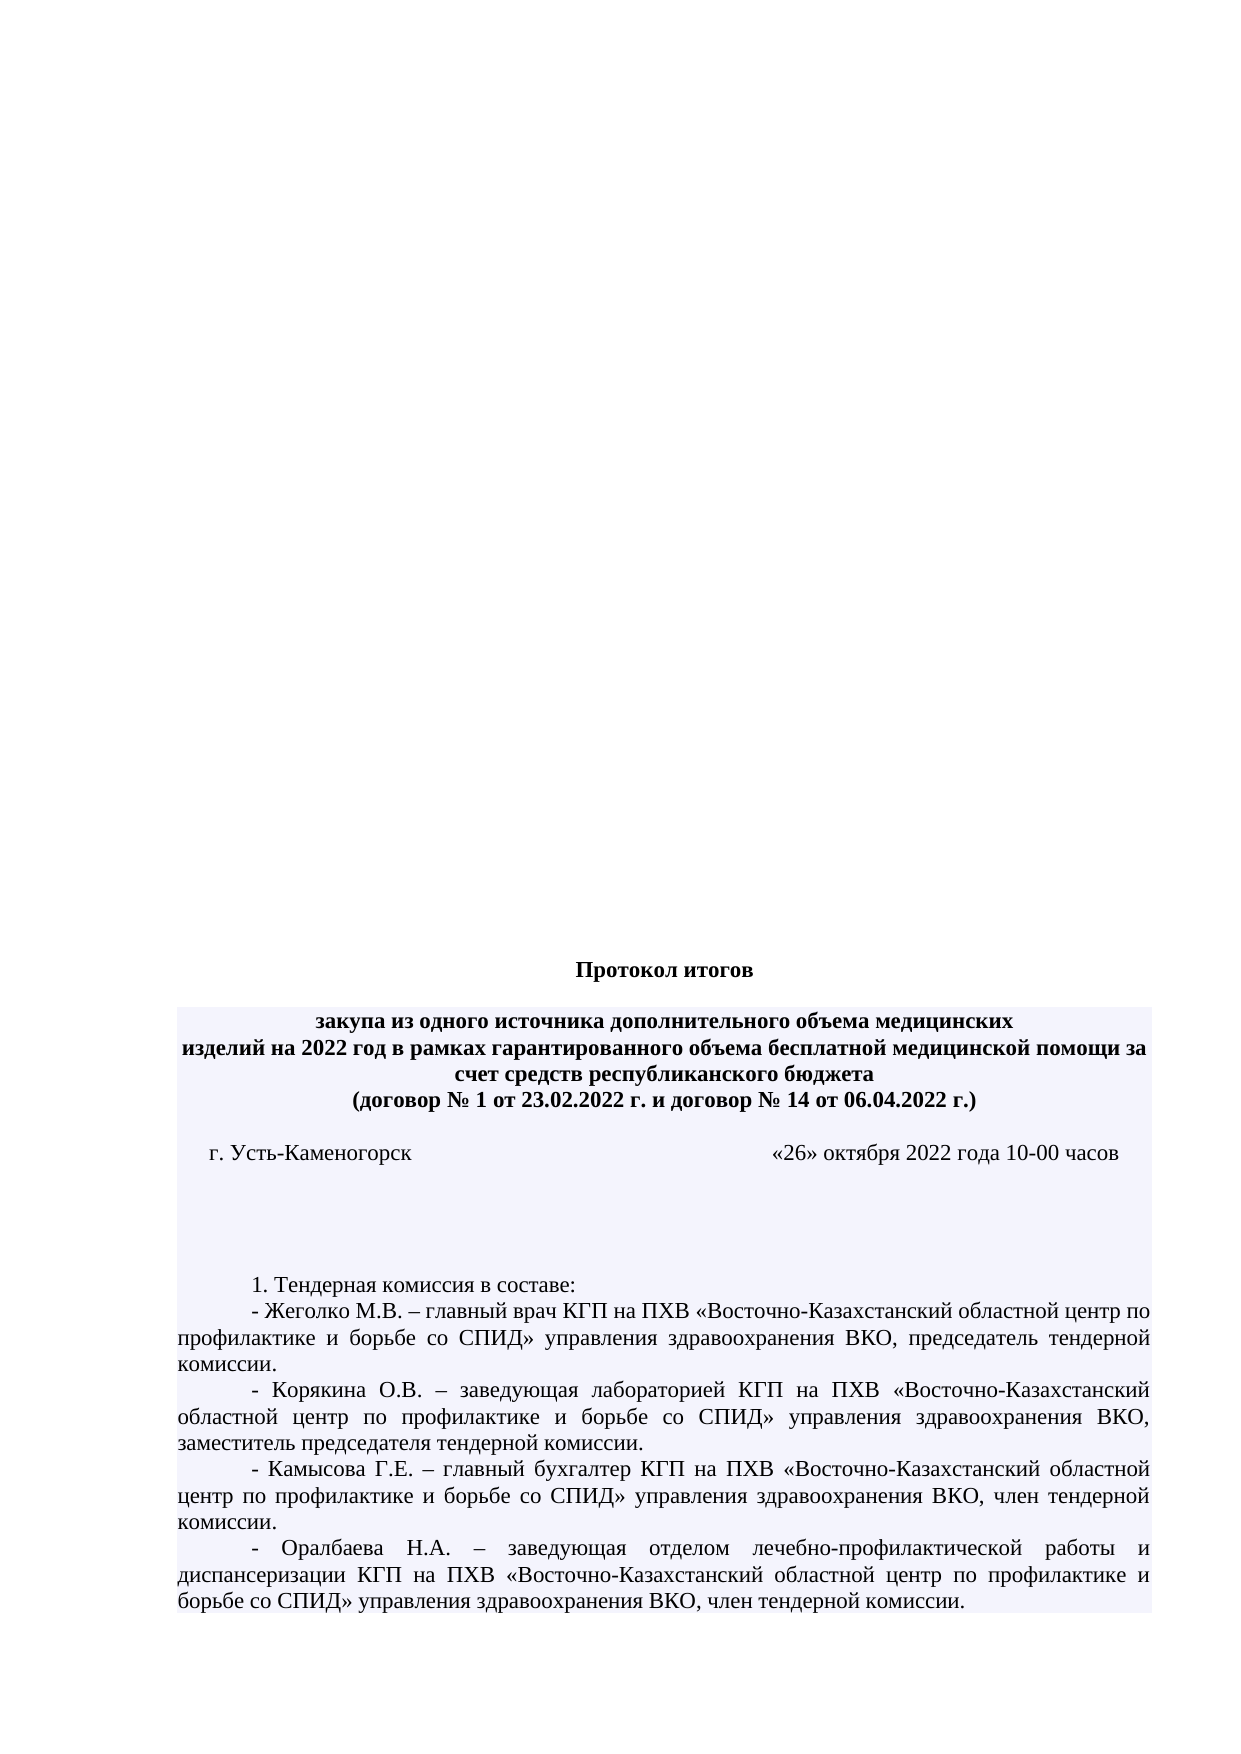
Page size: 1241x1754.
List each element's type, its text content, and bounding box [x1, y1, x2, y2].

subtitle - Камысова Г.Е. – главный бухгалтер КГП на ПХВ «Восточно-Казахстанский областной центр по профилактике и борьбе со СПИД» управления здравоохранения ВКО, член тендерной комиссии. [177, 1455, 1152, 1534]
subtitle г. Усть-Каменогорск «26» октября 2022 года 10-00 часов [177, 1139, 1152, 1166]
subtitle - Жеголко М.В. – главный врач КГП на ПХВ «Восточно-Казахстанский областной центр по профилактике и борьбе со СПИД» управления здравоохранения ВКО, председатель тендерной комиссии. [177, 1297, 1152, 1376]
subtitle - Оралбаева Н.А. – заведующая отделом лечебно-профилактической работы и диспансеризации КГП на ПХВ «Восточно-Казахстанский областной центр по профилактике и борьбе со СПИД» управления здравоохранения ВКО, член тендерной комиссии. [177, 1534, 1152, 1613]
text Протокол итогов [177, 956, 1152, 983]
subtitle закупа из одного источника дополнительного объема медицинских [177, 1007, 1152, 1034]
subtitle 1. Тендерная комиссия в составе: [177, 1271, 1152, 1297]
subtitle - Корякина О.В. – заведующая лабораторией КГП на ПХВ «Восточно-Казахстанский областной центр по профилактике и борьбе со СПИД» управления здравоохранения ВКО, заместитель председателя тендерной комиссии. [177, 1376, 1152, 1455]
subtitle изделий на 2022 год в рамках гарантированного объема бесплатной медицинской помощи за счет средств республиканского бюджета (договор № 1 от 23.02.2022 г. и договор № 14 от 06.04.2022 г.) [177, 1034, 1152, 1113]
